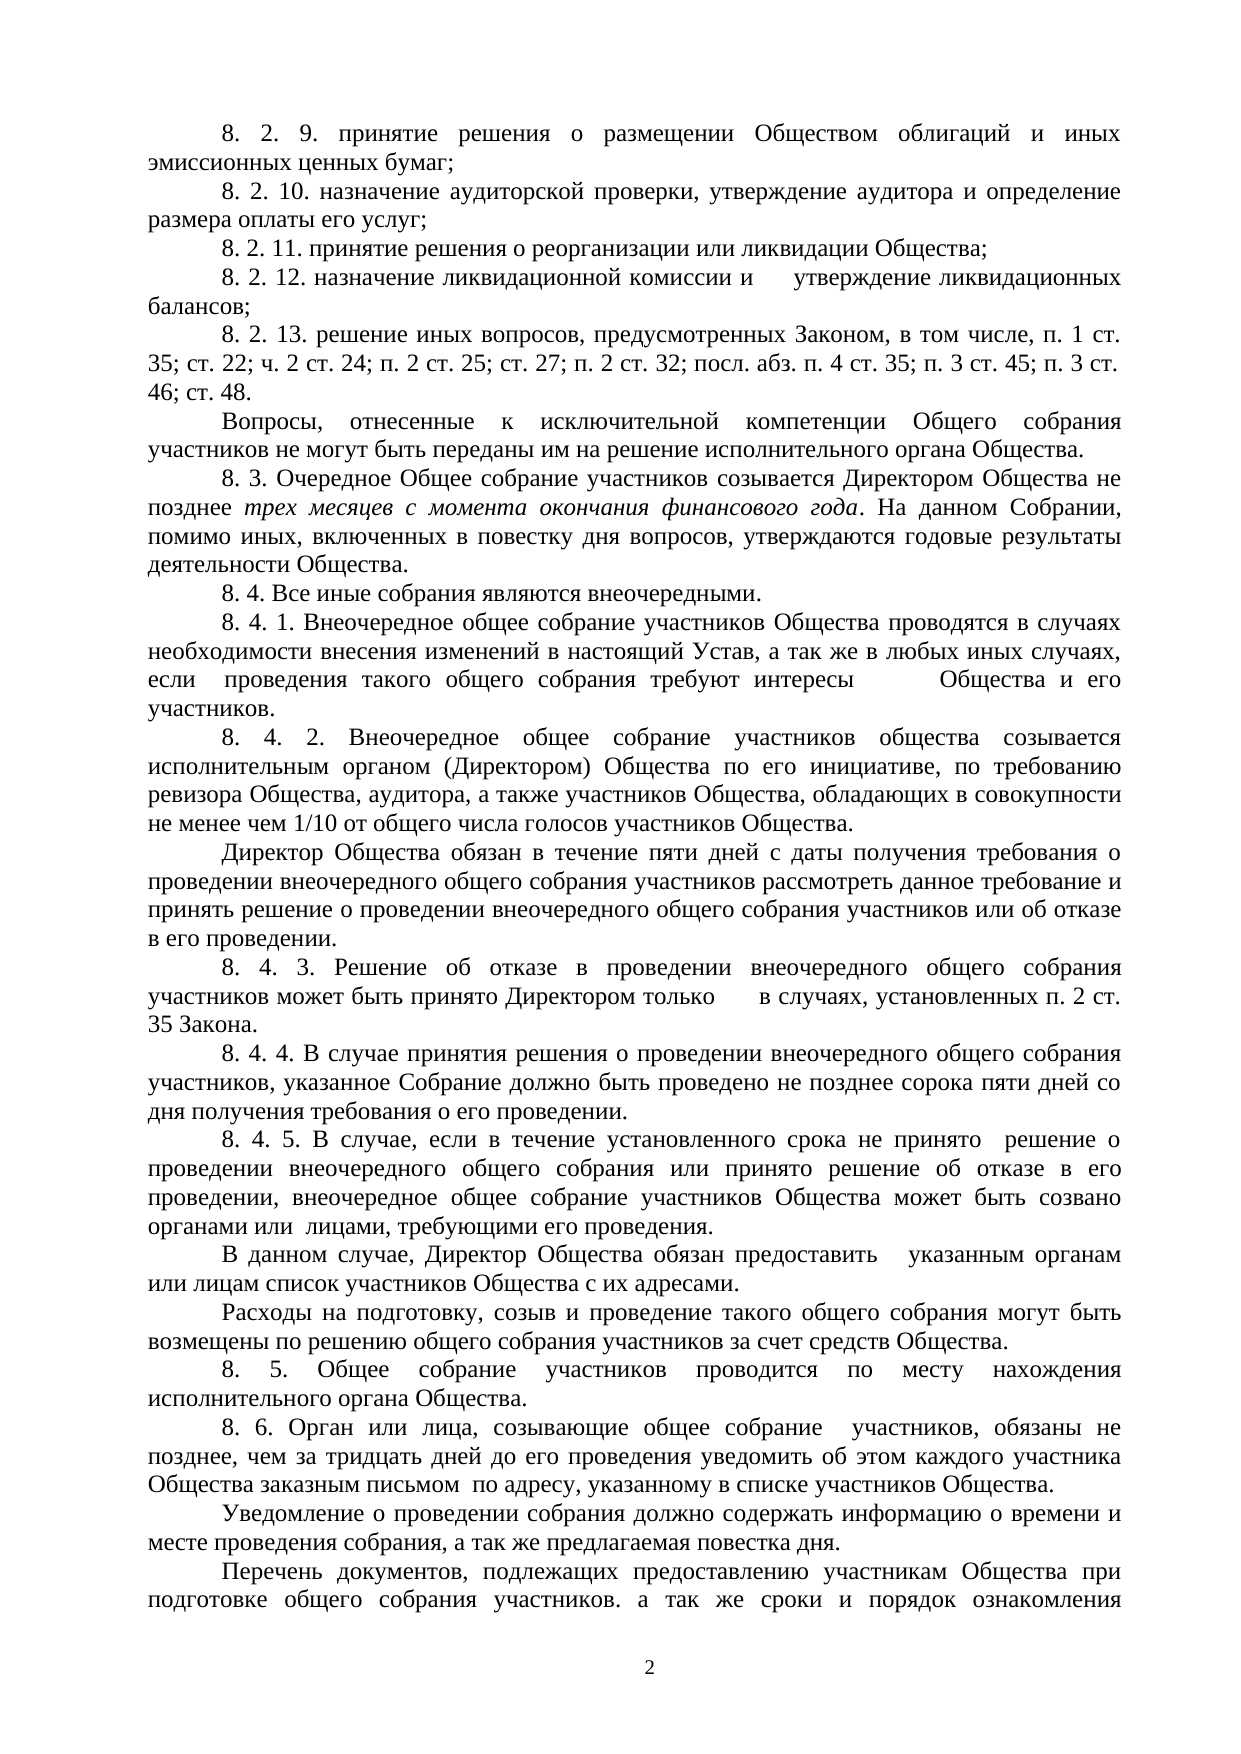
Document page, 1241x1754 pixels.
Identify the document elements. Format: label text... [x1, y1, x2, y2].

text Уведомление о проведении собрания должно содержать информацию о времени и месте проведения собрания, а так же предлагаемая повестка дня. [148, 1498, 1122, 1556]
text В данном случае, Директор Общества обязан предоставить указанным органам или лицам список участников Общества с их адресами. [148, 1239, 1122, 1297]
text 8. 4. 5. В случае, если в течение установленного срока не принято решение о проведении внеочередного общего собрания или принято решение об отказе в его проведении, внеочередное общее собрание участников Общества может быть созвано органами или лицами, требующими его проведения. [148, 1124, 1122, 1239]
text 8. 3. Очередное Общее собрание участников созывается Директором Общества не позднее трех месяцев с момента окончания финансового года. На данном Собрании, помимо иных, включенных в повестку дня вопросов, утверждаются годовые результаты деятельности Общества. [148, 463, 1122, 578]
text Директор Общества обязан в течение пяти дней с даты получения требования о проведении внеочередного общего собрания участников рассмотреть данное требование и принять решение о проведении внеочередного общего собрания участников или об отказе в его проведении. [148, 837, 1122, 952]
text 8. 4. 2. Внеочередное общее собрание участников общества созывается исполнительным органом (Директором) Общества по его инициативе, по требованию ревизора Общества, аудитора, а также участников Общества, обладающих в совокупности не менее чем 1/10 от общего числа голосов участников Общества. [148, 722, 1122, 837]
text 8. 4. 1. Внеочередное общее собрание участников Общества проводятся в случаях необходимости внесения изменений в настоящий Устав, а так же в любых иных случаях, если проведения такого общего собрания требуют интересы Общества и его участников. [148, 607, 1122, 722]
text 8. 2. 9. принятие решения о размещении Обществом облигаций и иных эмиссионных ценных бумаг; [148, 118, 1122, 176]
text 8. 2. 10. назначение аудиторской проверки, утверждение аудитора и определение размера оплаты его услуг; [148, 176, 1122, 233]
text 8. 2. 12. назначение ликвидационной комиссии и утверждение ликвидационных балансов; [148, 262, 1122, 319]
text 8. 4. 3. Решение об отказе в проведении внеочередного общего собрания участников может быть принято Директором только в случаях, установленных п. 2 ст. 35 Закона. [148, 952, 1122, 1038]
text Расходы на подготовку, созыв и проведение такого общего собрания могут быть возмещены по решению общего собрания участников за счет средств Общества. [148, 1297, 1122, 1354]
text 8. 4. 4. В случае принятия решения о проведении внеочередного общего собрания участников, указанное Собрание должно быть проведено не позднее сорока пяти дней со дня получения требования о его проведении. [148, 1038, 1122, 1124]
text Вопросы, отнесенные к исключительной компетенции Общего собрания участников не могут быть переданы им на решение исполнительного органа Общества. [148, 406, 1122, 463]
text 8. 6. Орган или лица, созывающие общее собрание участников, обязаны не позднее, чем за тридцать дней до его проведения уведомить об этом каждого участника Общества заказным письмом по адресу, указанному в списке участников Общества. [148, 1412, 1122, 1498]
text 8. 5. Общее собрание участников проводится по месту нахождения исполнительного органа Общества. [148, 1354, 1122, 1412]
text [148, 1556, 1122, 1613]
text 8. 4. Все иные собрания являются внеочередными. [148, 578, 1122, 607]
text 8. 2. 11. принятие решения о реорганизации или ликвидации Общества; [148, 233, 1122, 262]
text 8. 2. 13. решение иных вопросов, предусмотренных Законом, в том числе, п. 1 ст. 35; ст. 22; ч. 2 ст. 24; п. 2 ст. 25; ст. 27; п. 2 ст. 32; посл. абз. п. 4 ст. 35; п. 3 ст. 45; п. 3 ст. 46; ст. 48. [148, 319, 1122, 406]
